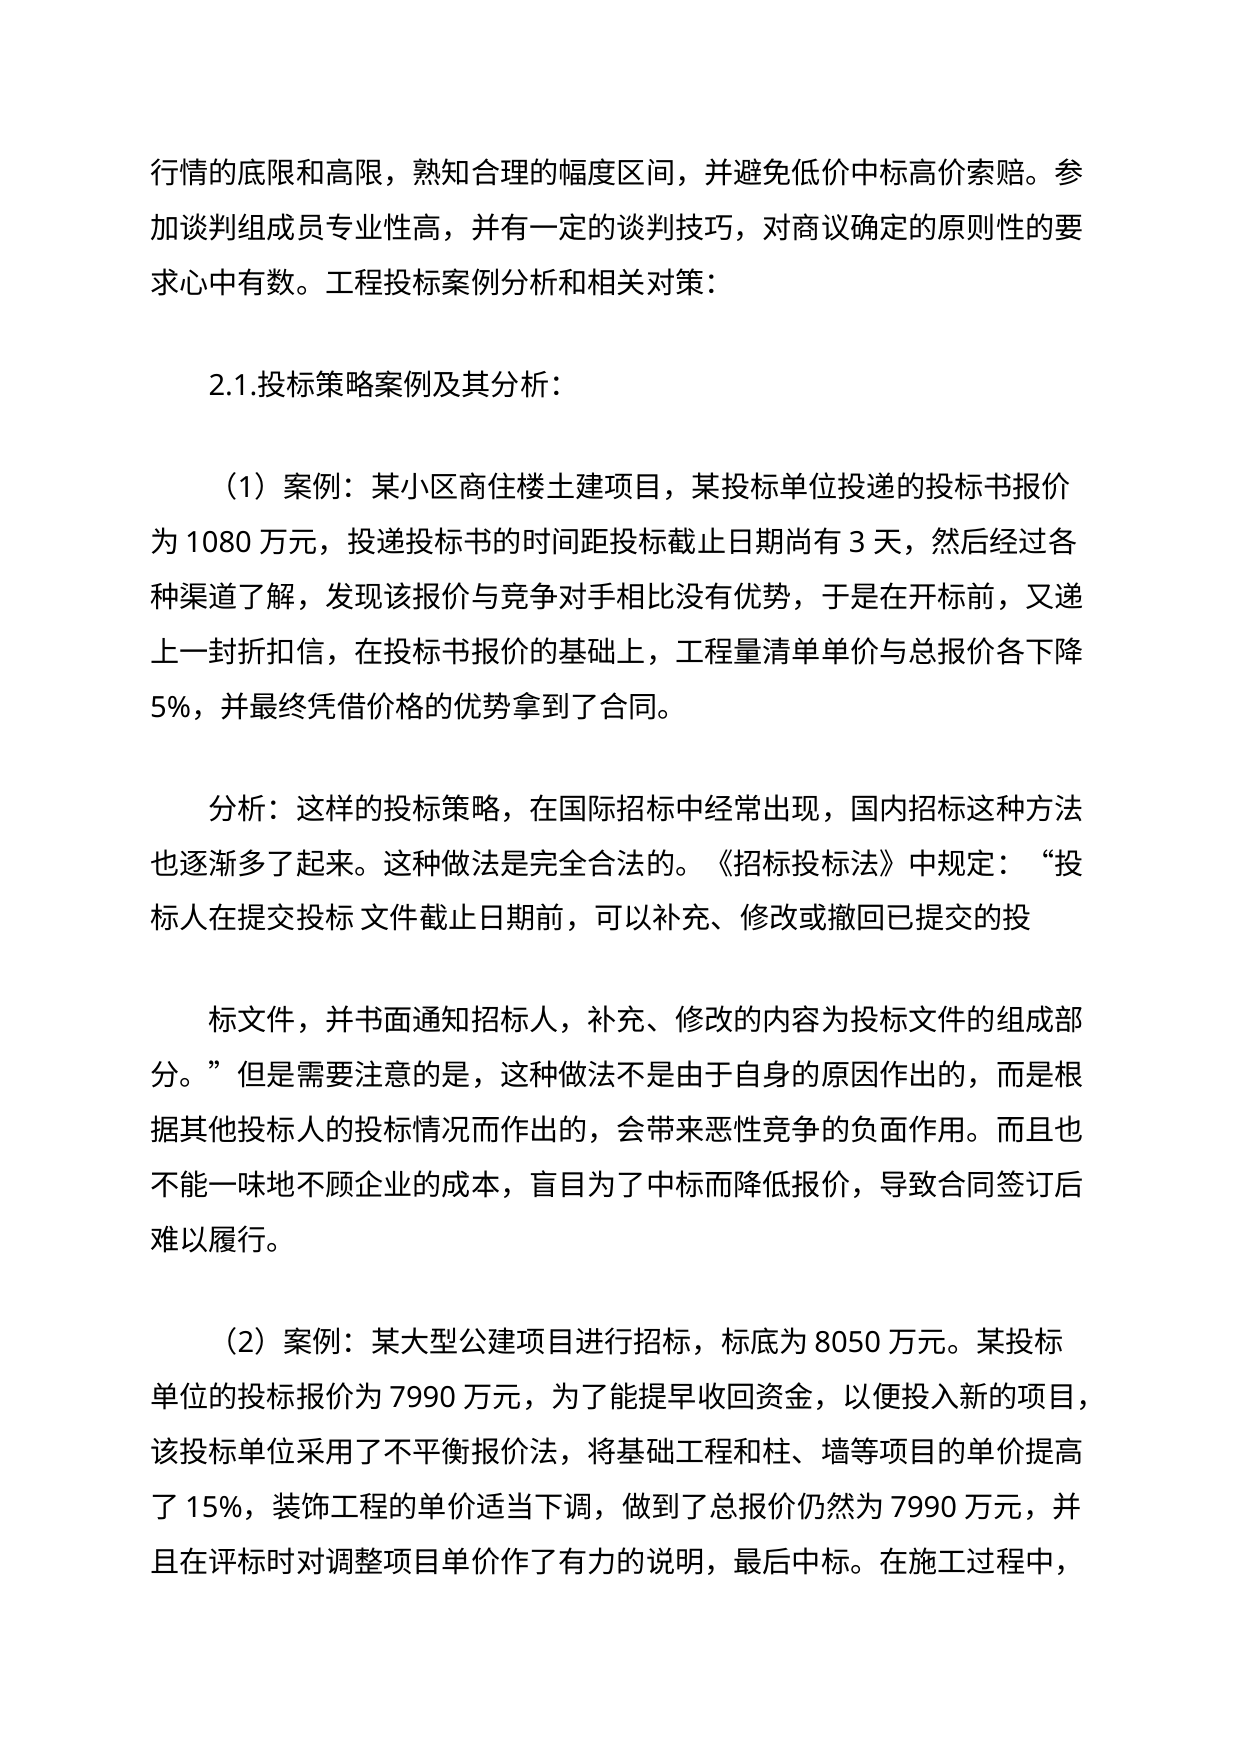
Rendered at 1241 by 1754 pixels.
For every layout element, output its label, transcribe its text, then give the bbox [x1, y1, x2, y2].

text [150, 150, 1090, 302]
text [150, 1318, 1090, 1580]
text 分析：这样的投标策略，在国际招标中经常出现，国内招标这种方法也逐渐多了起来。这种做法是完全合法的。《招标投标法》中规定：“投标人在提交投标 文件截止日期前，可以补充、修改或撤回已提交的投 [150, 785, 1090, 937]
text （1）案例：某小区商住楼土建项目，某投标单位投递的投标书报价为1080 万元，投递投标书的时间距投标截止日期尚有3 天，然后经过各种渠道了解，发现该报价与竞争对手相比没有优势，于是在开标前，又递上一封折扣信，在投标书报价的基础上，工程量清单单价与总报价各下降5%，并最终凭借价格的优势拿到了合同。 [150, 463, 1090, 726]
text 标文件，并书面通知招标人，补充、修改的内容为投标文件的组成部分。”但是需要注意的是，这种做法不是由于自身的原因作出的，而是根据其他投标人的投标情况而作出的，会带来恶性竞争的负面作用。而且也不能一味地不顾企业的成本，盲目为了中标而降低报价，导致合同签订后难以履行。 [150, 997, 1090, 1259]
text 2.1.投标策略案例及其分析： [150, 362, 1090, 404]
